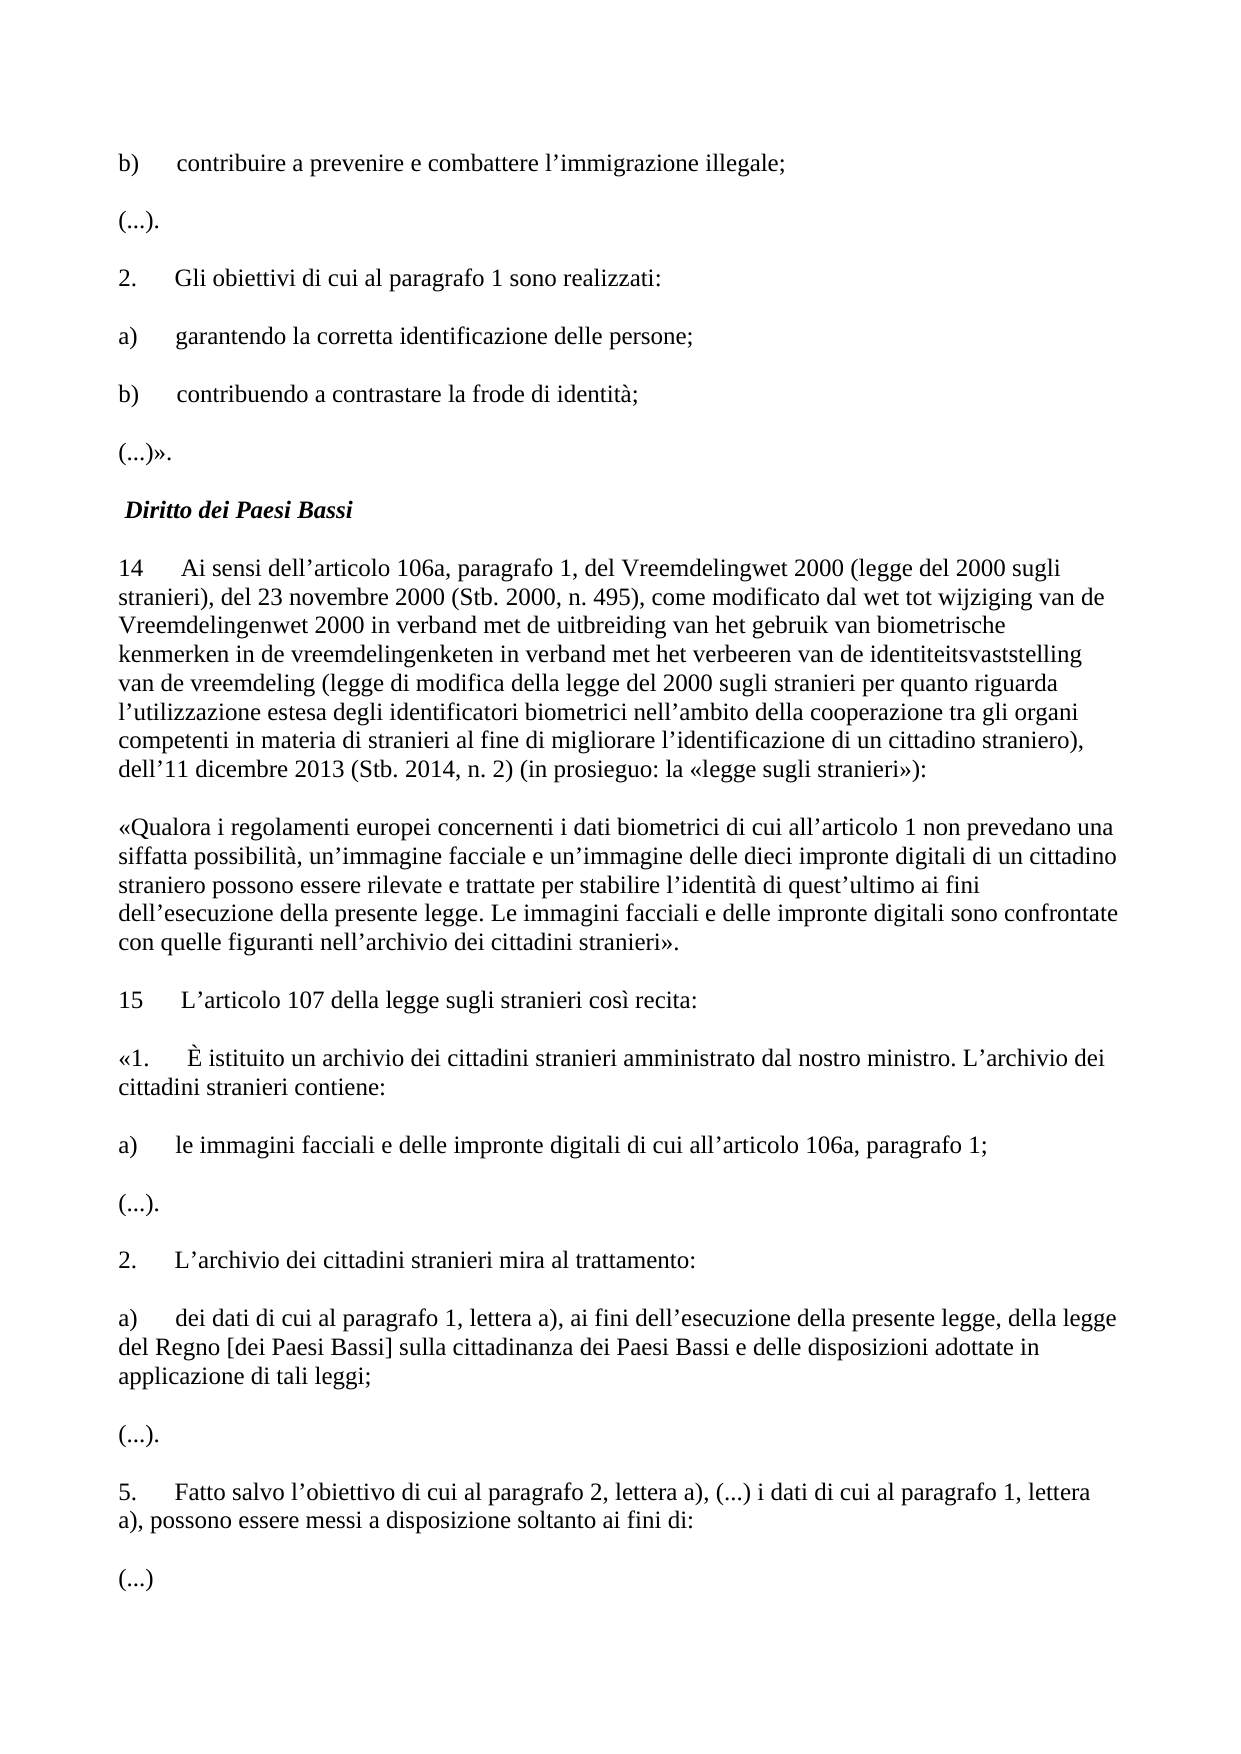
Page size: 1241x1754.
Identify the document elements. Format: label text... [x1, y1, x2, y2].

text (...)». [118, 437, 1122, 466]
text a) le immagini facciali e delle impronte digitali di cui all’articolo 106a, paragrafo 1; [118, 1130, 1122, 1158]
text Diritto dei Paesi Bassi [118, 495, 1122, 524]
text 14 Ai sensi dell’articolo 106a, paragrafo 1, del Vreemdelingwet 2000 (legge del 2000 sugli stranieri), del 23 novembre 2000 (Stb. 2000, n. 495), come modificato dal wet tot wijziging van de Vreemdelingenwet 2000 in verband met de uitbreiding van het gebruik van biometrische kenmerken in de vreemdelingenketen in verband met het verbeeren van de identiteitsvaststelling van de vreemdeling (legge di modifica della legge del 2000 sugli stranieri per quanto riguarda l’utilizzazione estesa degli identificatori biometrici nell’ambito della cooperazione tra gli organi competenti in materia di stranieri al fine di migliorare l’identificazione di un cittadino straniero), dell’11 dicembre 2013 (Stb. 2014, n. 2) (in prosieguo: la «legge sugli stranieri»): [118, 553, 1122, 783]
text b) contribuire a prevenire e combattere l’immigrazione illegale; [118, 148, 1122, 176]
text (...). [118, 206, 1122, 234]
text 2. Gli obiettivi di cui al paragrafo 1 sono realizzati: [118, 263, 1122, 292]
text (...). [118, 1188, 1122, 1216]
text a) dei dati di cui al paragrafo 1, lettera a), ai fini dell’esecuzione della presente legge, della legge del Regno [dei Paesi Bassi] sulla cittadinanza dei Paesi Bassi e delle disposizioni adottate in applicazione di tali leggi; [118, 1303, 1122, 1390]
text «1. È istituito un archivio dei cittadini stranieri amministrato dal nostro ministro. L’archivio dei cittadini stranieri contiene: [118, 1043, 1122, 1101]
text 2. L’archivio dei cittadini stranieri mira al trattamento: [118, 1246, 1122, 1274]
text b) contribuendo a contrastare la frode di identità; [118, 379, 1122, 408]
text (...). [118, 1419, 1122, 1448]
text 5. Fatto salvo l’obiettivo di cui al paragrafo 2, lettera a), (...) i dati di cui al paragrafo 1, lettera a), possono essere messi a disposizione soltanto ai fini di: [118, 1477, 1122, 1534]
text «Qualora i regolamenti europei concernenti i dati biometrici di cui all’articolo 1 non prevedano una siffatta possibilità, un’immagine facciale e un’immagine delle dieci impronte digitali di un cittadino straniero possono essere rilevate e trattate per stabilire l’identità di quest’ultimo ai fini dell’esecuzione della presente legge. Le immagini facciali e delle impronte digitali sono confrontate con quelle figuranti nell’archivio dei cittadini stranieri». [118, 812, 1122, 956]
text a) garantendo la corretta identificazione delle persone; [118, 321, 1122, 350]
text 15 L’articolo 107 della legge sugli stranieri così recita: [118, 985, 1122, 1014]
text (...) [118, 1563, 1122, 1592]
